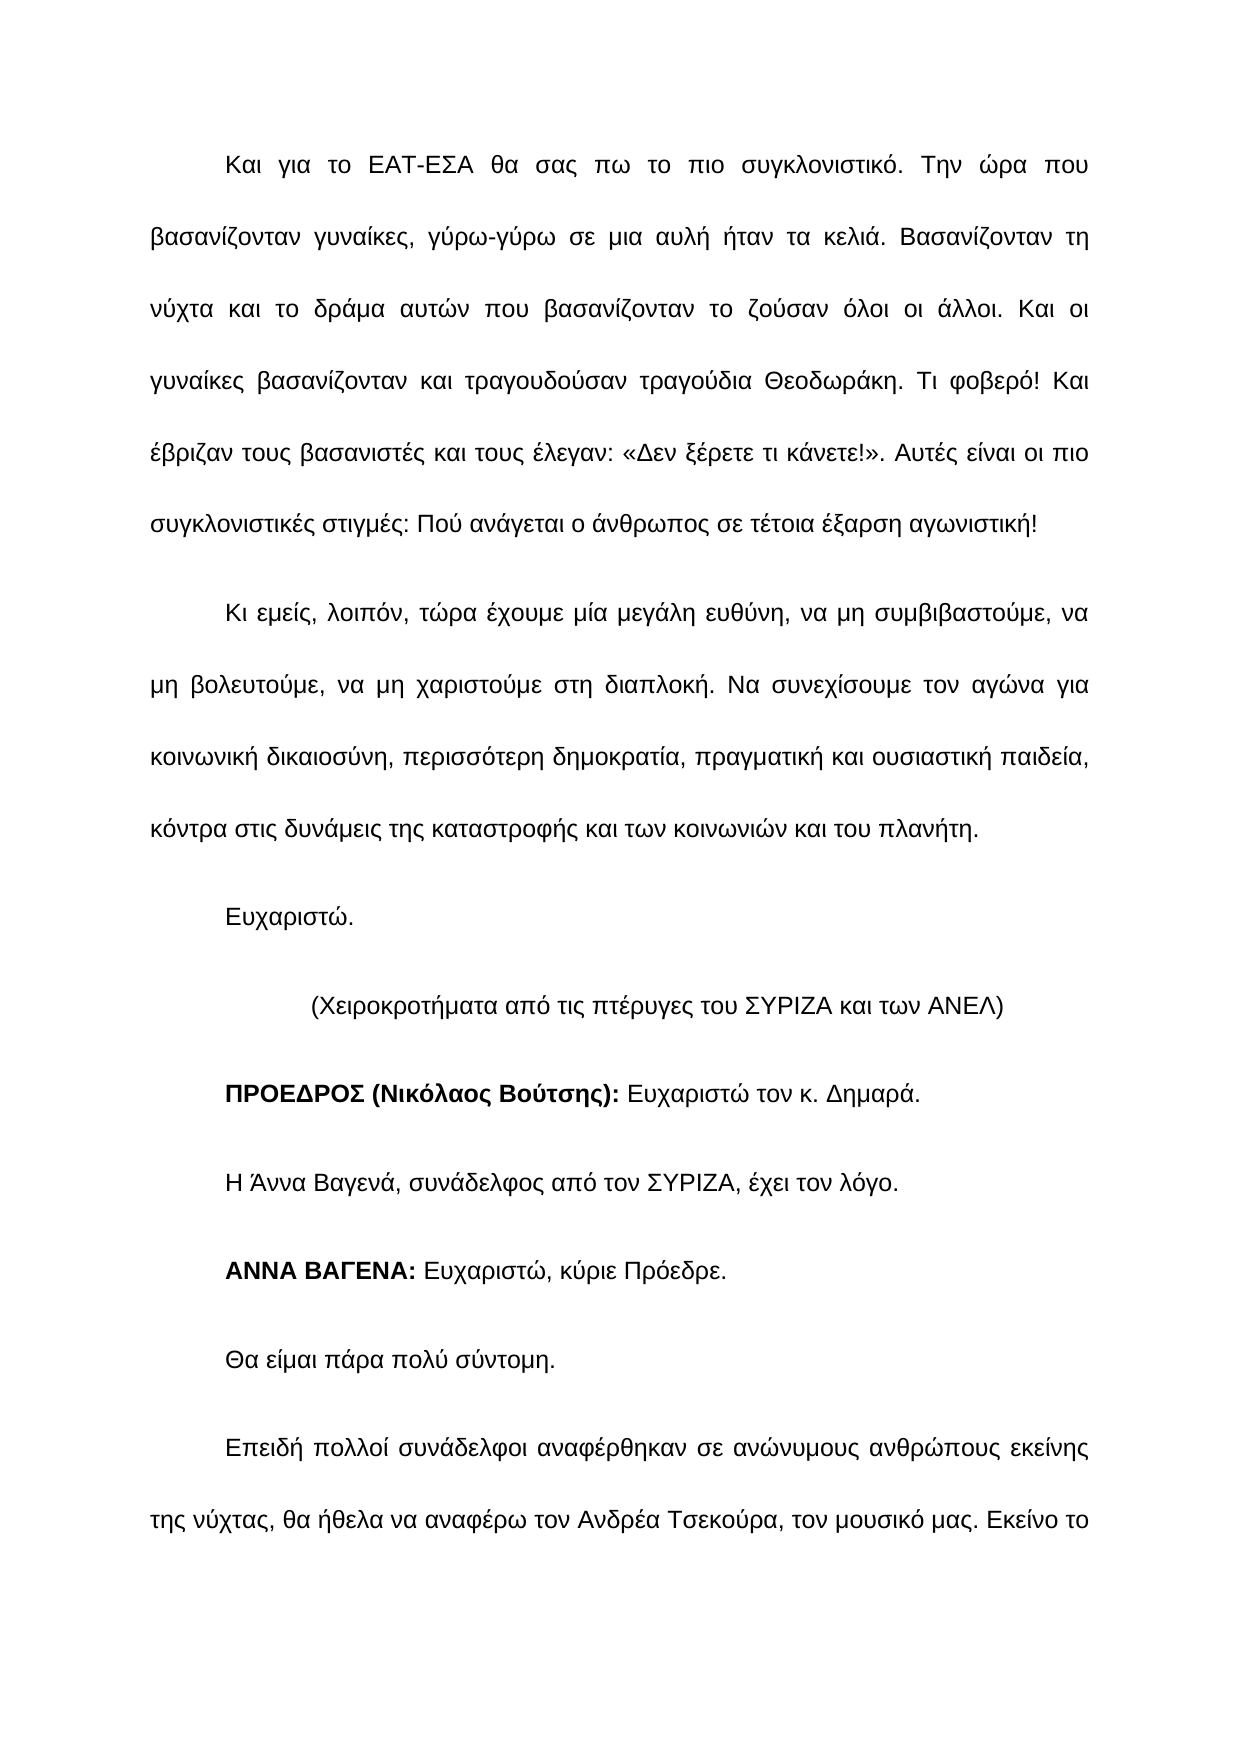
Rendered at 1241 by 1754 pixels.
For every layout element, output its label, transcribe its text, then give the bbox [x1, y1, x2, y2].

text Ευχαριστώ. [150, 902, 1090, 931]
text Θα είμαι πάρα πολύ σύντομη. [150, 1345, 1090, 1373]
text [150, 1433, 1090, 1534]
text (Χειροκροτήματα από τις πτέρυγες του ΣΥΡΙΖΑ και των ΑΝΕΛ) [150, 991, 1090, 1019]
text ΑΝΝΑ ΒΑΓΕΝΑ: Ευχαριστώ, κύριε Πρόεδρε. [150, 1256, 1090, 1285]
text Και για το ΕΑΤ-ΕΣΑ θα σας πω το πιο συγκλονιστικό. Την ώρα που βασανίζονταν γυναίκες, γύρω-γύρω σε μια αυλή ήταν τα κελιά. Βασανίζονταν τη νύχτα και το δράμα αυτών που βασανίζονταν το ζούσαν όλοι οι άλλοι. Και οι γυναίκες βασανίζονταν και τραγουδούσαν τραγούδια Θεοδωράκη. Τι φοβερό! Και έβριζαν τους βασανιστές και τους έλεγαν: «Δεν ξέρετε τι κάνετε!». Αυτές είναι οι πιο συγκλονιστικές στιγμές: Πού ανάγεται ο άνθρωπος σε τέτοια έξαρση αγωνιστική! [150, 150, 1090, 538]
text ΠΡΟΕΔΡΟΣ (Νικόλαος Βούτσης): Ευχαριστώ τον κ. Δημαρά. [150, 1079, 1090, 1108]
text Κι εμείς, λοιπόν, τώρα έχουμε μία μεγάλη ευθύνη, να μη συμβιβαστούμε, να μη βολευτούμε, να μη χαριστούμε στη διαπλοκή. Να συνεχίσουμε τον αγώνα για κοινωνική δικαιοσύνη, περισσότερη δημοκρατία, πραγματική και ουσιαστική παιδεία, κόντρα στις δυνάμεις της καταστροφής και των κοινωνιών και του πλανήτη. [150, 598, 1090, 842]
text Η Άννα Βαγενά, συνάδελφος από τον ΣΥΡΙΖΑ, έχει τον λόγο. [150, 1168, 1090, 1196]
